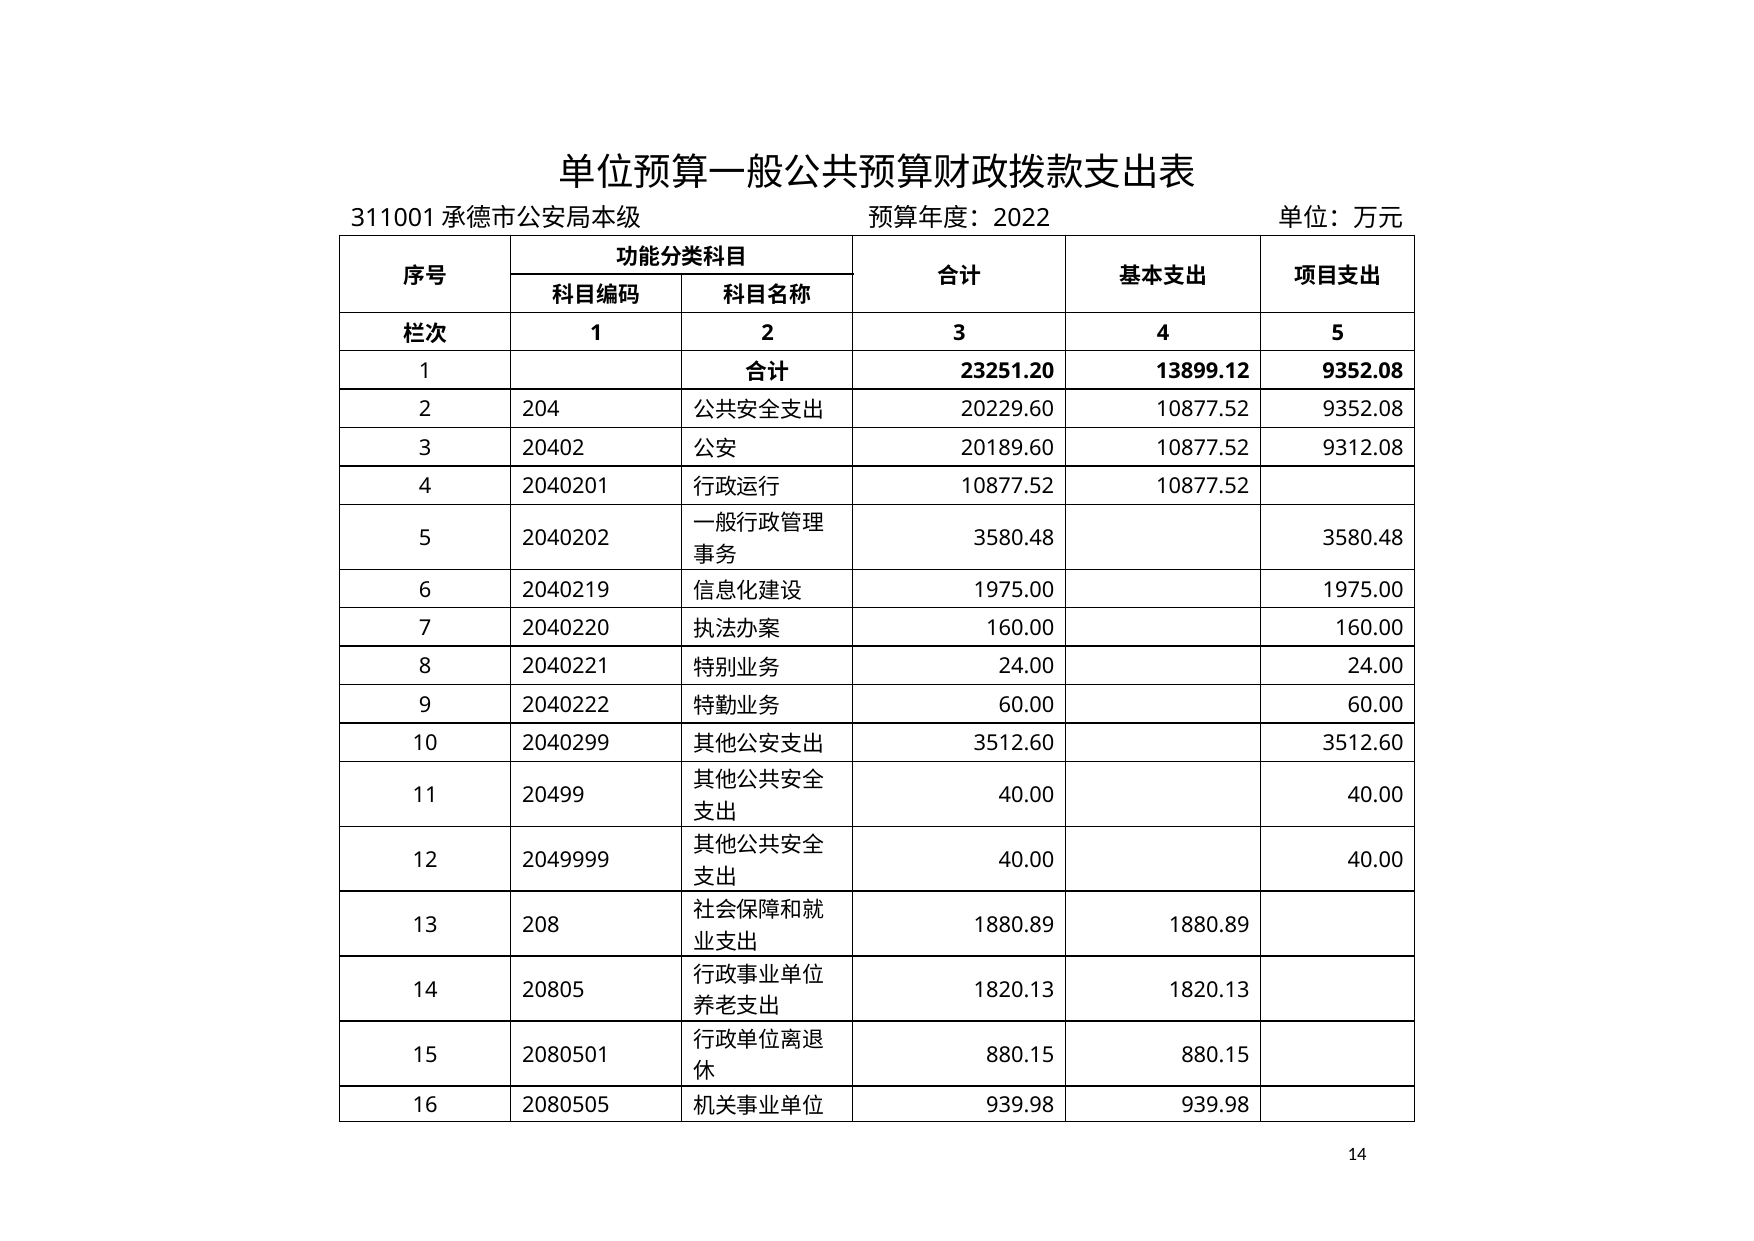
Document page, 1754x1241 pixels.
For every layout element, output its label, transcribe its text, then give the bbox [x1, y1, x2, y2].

table_cell 合计 [682, 351, 852, 388]
table_cell 科目名称 [682, 275, 852, 311]
table_cell 8 [340, 647, 510, 684]
table_cell 1975.00 [853, 570, 1065, 607]
table_cell 13899.12 [1066, 351, 1260, 388]
table_cell [1261, 467, 1414, 503]
table_cell 5 [1261, 313, 1414, 350]
table_cell 特勤业务 [682, 685, 852, 722]
table_cell 7 [340, 608, 510, 645]
table_cell 4 [1066, 313, 1260, 350]
table_header 预算年度：2022 [853, 198, 1065, 234]
table_cell 功能分类科目 [511, 236, 852, 273]
table_cell 60.00 [853, 685, 1065, 722]
table_cell 880.15 [853, 1022, 1065, 1085]
table_cell 10877.52 [1066, 467, 1260, 503]
table_cell 2080501 [511, 1022, 681, 1085]
table_cell 10877.52 [1066, 390, 1260, 427]
table_cell 信息化建设 [682, 570, 852, 607]
table_cell 13 [340, 892, 510, 955]
table_cell 序号 [340, 236, 510, 311]
table_cell 20402 [511, 428, 681, 465]
table_cell 2 [340, 390, 510, 427]
table_cell 14 [340, 957, 510, 1020]
table_cell 2080505 [511, 1087, 681, 1121]
table_cell [1261, 1022, 1414, 1085]
table_cell 3 [340, 428, 510, 465]
table_cell [1261, 892, 1414, 955]
table_header 311001承德市公安局本级 [340, 198, 852, 234]
table_cell 行政单位离退休 [682, 1022, 852, 1085]
table_cell 3512.60 [853, 724, 1065, 761]
table_cell 10 [340, 724, 510, 761]
table_cell 10877.52 [853, 467, 1065, 503]
table_cell [1066, 762, 1260, 826]
table_cell 939.98 [853, 1087, 1065, 1121]
table_cell 2040219 [511, 570, 681, 607]
table_cell 合计 [853, 236, 1065, 311]
table_cell [1261, 1087, 1414, 1121]
table_cell 4 [340, 467, 510, 503]
table_cell 2040202 [511, 505, 681, 568]
table_cell 3580.48 [853, 505, 1065, 568]
table_cell [1066, 827, 1260, 890]
table_cell 16 [340, 1087, 510, 1121]
table_cell 160.00 [853, 608, 1065, 645]
table_cell 2 [682, 313, 852, 350]
table_cell 24.00 [853, 647, 1065, 684]
table_cell 20189.60 [853, 428, 1065, 465]
table_cell 执法办案 [682, 608, 852, 645]
table_cell 40.00 [853, 762, 1065, 826]
table_cell 11 [340, 762, 510, 826]
table_cell 5 [340, 505, 510, 568]
table_cell 40.00 [853, 827, 1065, 890]
table_cell 3512.60 [1261, 724, 1414, 761]
table_cell 208 [511, 892, 681, 955]
table_cell 其他公共安全支出 [682, 827, 852, 890]
table_cell 40.00 [1261, 762, 1414, 826]
table_cell 行政运行 [682, 467, 852, 503]
table_cell 3580.48 [1261, 505, 1414, 568]
table_cell 其他公共安全支出 [682, 762, 852, 826]
table_cell 公安 [682, 428, 852, 465]
table_cell 1880.89 [1066, 892, 1260, 955]
table_cell 9312.08 [1261, 428, 1414, 465]
table_cell 1820.13 [1066, 957, 1260, 1020]
table_cell 160.00 [1261, 608, 1414, 645]
table_cell 9352.08 [1261, 351, 1414, 388]
table_cell 20229.60 [853, 390, 1065, 427]
table_cell 10877.52 [1066, 428, 1260, 465]
table_cell 特别业务 [682, 647, 852, 684]
table_cell 6 [340, 570, 510, 607]
table_cell 栏次 [340, 313, 510, 350]
table_cell 880.15 [1066, 1022, 1260, 1085]
table_cell 9 [340, 685, 510, 722]
table_cell [511, 351, 681, 388]
table_cell 其他公安支出 [682, 724, 852, 761]
table_cell 1 [340, 351, 510, 388]
table_cell 社会保障和就业支出 [682, 892, 852, 955]
table_cell 科目编码 [511, 275, 681, 311]
table_cell 20499 [511, 762, 681, 826]
table_cell 15 [340, 1022, 510, 1085]
table_cell 2040299 [511, 724, 681, 761]
table_cell 2040221 [511, 647, 681, 684]
table_cell [1066, 647, 1260, 684]
table_header 单位：万元 [1066, 198, 1414, 234]
table_cell 基本支出 [1066, 236, 1260, 311]
table_cell [1066, 505, 1260, 568]
table_cell 12 [340, 827, 510, 890]
text 单位预算一般公共预算财政拨款支出表 [106, 142, 1648, 196]
table_cell 1820.13 [853, 957, 1065, 1020]
table_cell 20805 [511, 957, 681, 1020]
table_cell 24.00 [1261, 647, 1414, 684]
table_cell 一般行政管理事务 [682, 505, 852, 568]
table_cell 204 [511, 390, 681, 427]
table_cell [1261, 957, 1414, 1020]
table_cell 机关事业单位基本养老保险缴费支出 [682, 1087, 852, 1121]
table_cell [1066, 608, 1260, 645]
table_cell 2040201 [511, 467, 681, 503]
table_cell 2040220 [511, 608, 681, 645]
table_cell 行政事业单位养老支出 [682, 957, 852, 1020]
table_cell [1066, 724, 1260, 761]
table_cell 1880.89 [853, 892, 1065, 955]
table_cell 3 [853, 313, 1065, 350]
table_cell 2040222 [511, 685, 681, 722]
table_cell 60.00 [1261, 685, 1414, 722]
table_cell [1066, 570, 1260, 607]
table_cell 1 [511, 313, 681, 350]
table_cell [1066, 685, 1260, 722]
table_cell 9352.08 [1261, 390, 1414, 427]
table_cell 939.98 [1066, 1087, 1260, 1121]
table_cell 项目支出 [1261, 236, 1414, 311]
table_cell 40.00 [1261, 827, 1414, 890]
table_cell 2049999 [511, 827, 681, 890]
table_cell 公共安全支出 [682, 390, 852, 427]
table_cell 23251.20 [853, 351, 1065, 388]
table_cell 1975.00 [1261, 570, 1414, 607]
